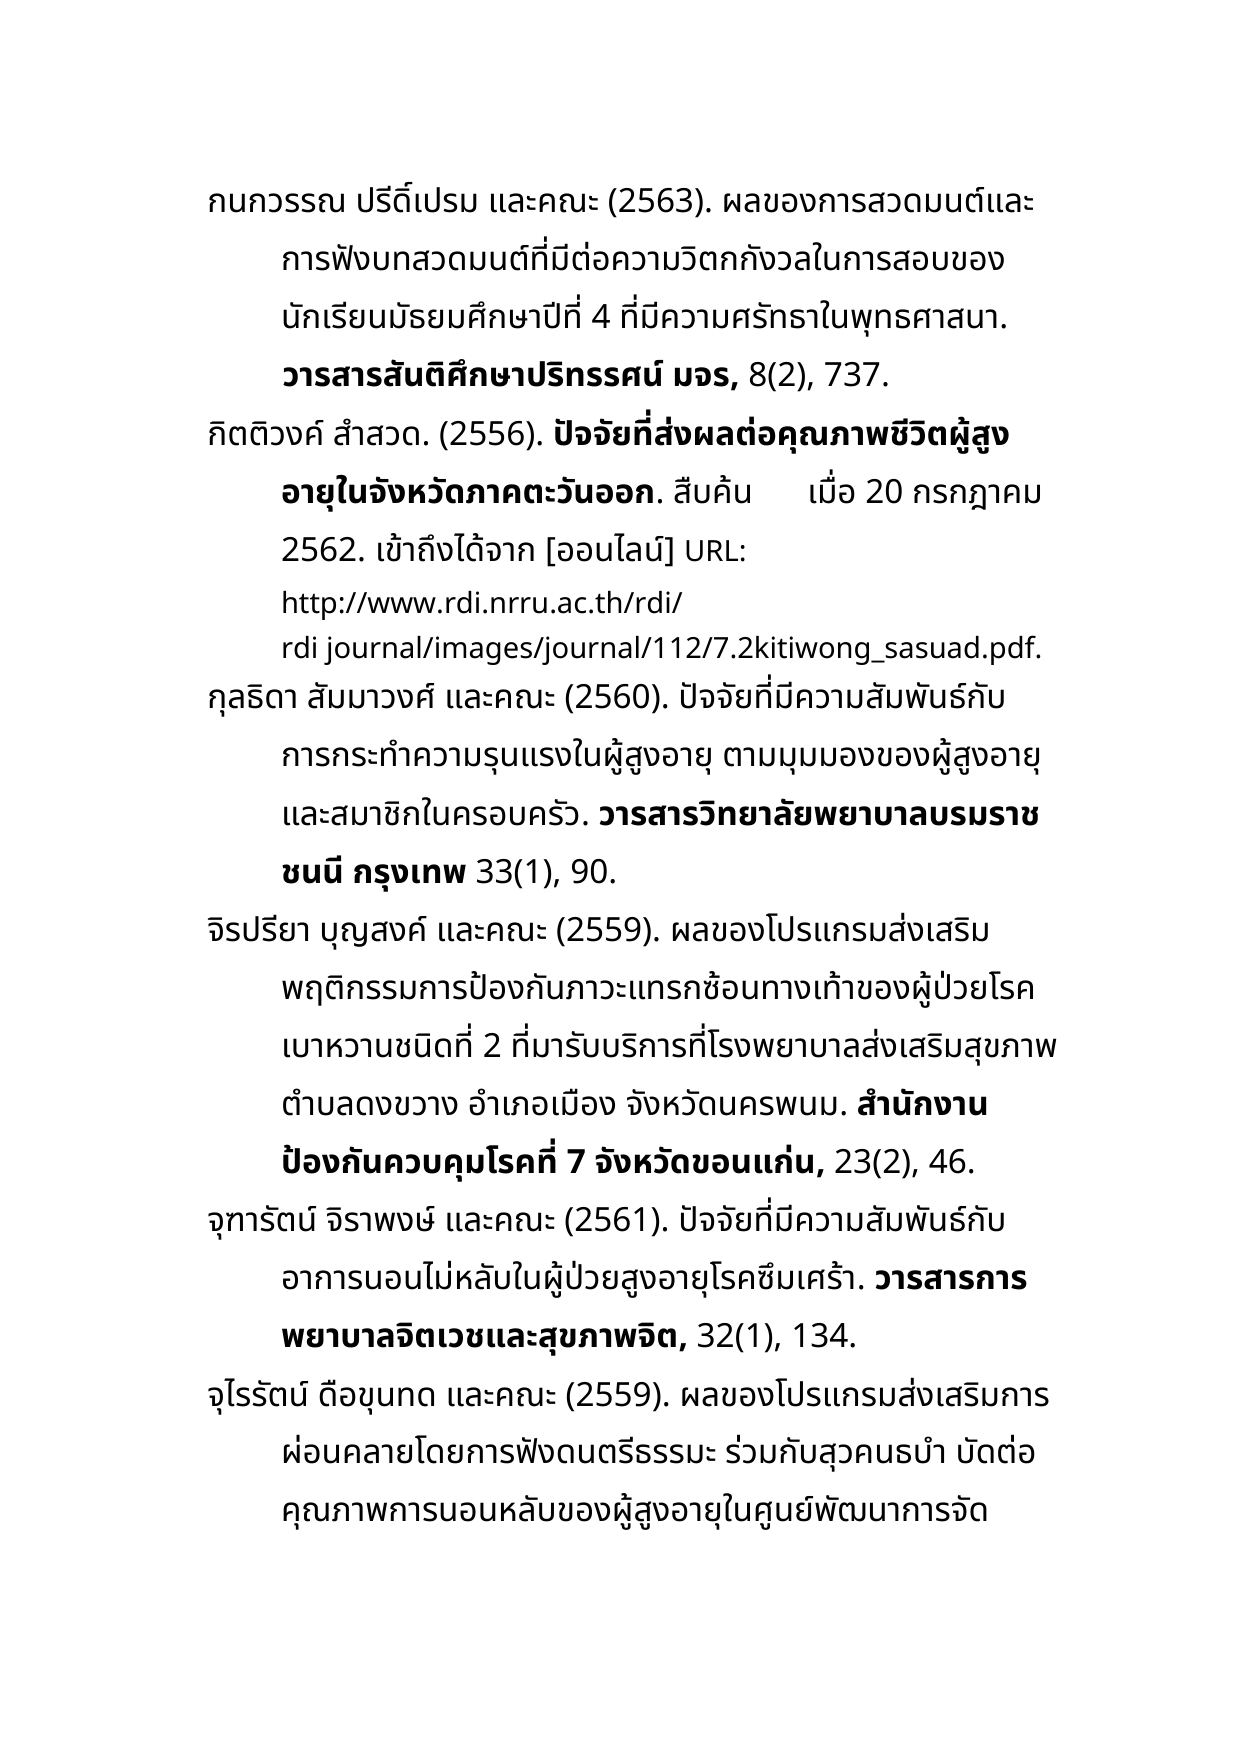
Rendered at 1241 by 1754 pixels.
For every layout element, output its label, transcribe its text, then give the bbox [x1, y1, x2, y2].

text จิรปรียา บุญสงค์ และคณะ (2559). ผลของโปรแกรมส่งเสริมพฤติกรรมการป้องกันภาวะแทรกซ้อนทางเท้าของผู้ป่วยโรคเบาหวานชนิดที่ 2 ที่มารับบริการที่โรงพยาบาลส่งเสริมสุขภาพ ตำบลดงขวาง อำเภอเมือง จังหวัดนครพนม. สำนักงานป้องกันควบคุมโรคที่ 7 จังหวัดขอนแก่น, 23(2), 46. [207, 906, 1063, 1188]
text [207, 1370, 1063, 1537]
text กิตติวงค์ สำสวด. (2556). ปัจจัยที่ส่งผลต่อคุณภาพชีวิตผู้สูงอายุในจังหวัดภาคตะวันออก. สืบค้น เมื่อ 20 กรกฎาคม 2562. เข้าถึงได้จาก [ออนไลน์] URL: http://www.rdi.nrru.ac.th/rdi/ rdi journal/images/journal/112/7.2kitiwong_sasuad.pdf. [207, 409, 1063, 667]
text จุฑารัตน์ จิราพงษ์ และคณะ (2561). ปัจจัยที่มีความสัมพันธ์กับอาการนอนไม่หลับในผู้ป่วยสูงอายุโรคซึมเศร้า. วารสารการพยาบาลจิตเวชและสุขภาพจิต, 32(1), 134. [207, 1196, 1063, 1363]
text กนกวรรณ ปรีดิ์เปรม และคณะ (2563). ผลของการสวดมนต์และการฟังบทสวดมนต์ที่มีต่อความวิตกกังวลในการสอบของนักเรียนมัธยมศึกษาปีที่ 4 ที่มีความศรัทธาในพุทธศาสนา. วารสารสันติศึกษาปริทรรศน์ มจร, 8(2), 737. [207, 177, 1063, 402]
text กุลธิดา สัมมาวงศ์ และคณะ (2560). ปัจจัยที่มีความสัมพันธ์กับการกระทำความรุนแรงในผู้สูงอายุ ตามมุมมองของผู้สูงอายุและสมาชิกในครอบครัว. วารสารวิทยาลัยพยาบาลบรมราชชนนี กรุงเทพ 33(1), 90. [207, 673, 1063, 898]
